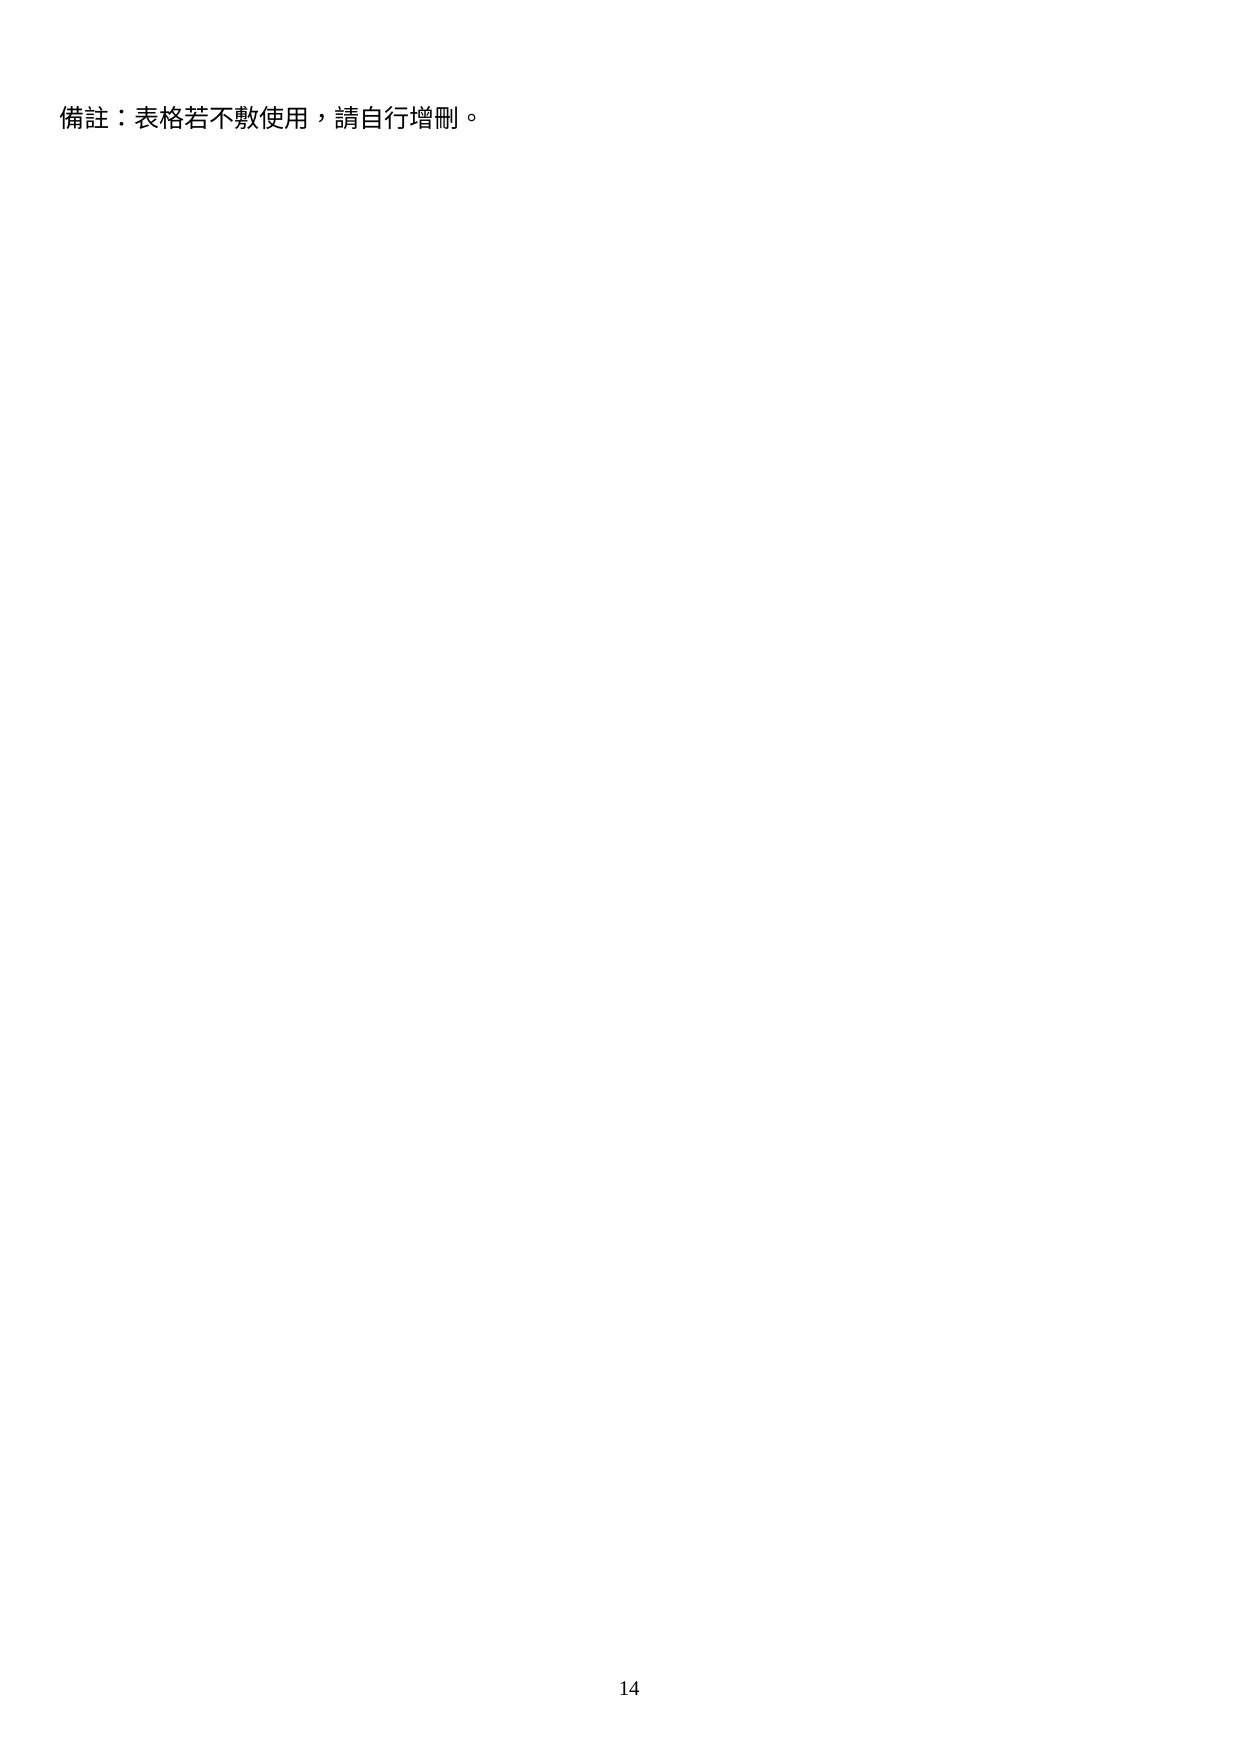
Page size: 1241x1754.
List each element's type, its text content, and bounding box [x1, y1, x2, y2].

text 備註：表格若不敷使用，請自行增刪。 [59, 89, 1199, 137]
